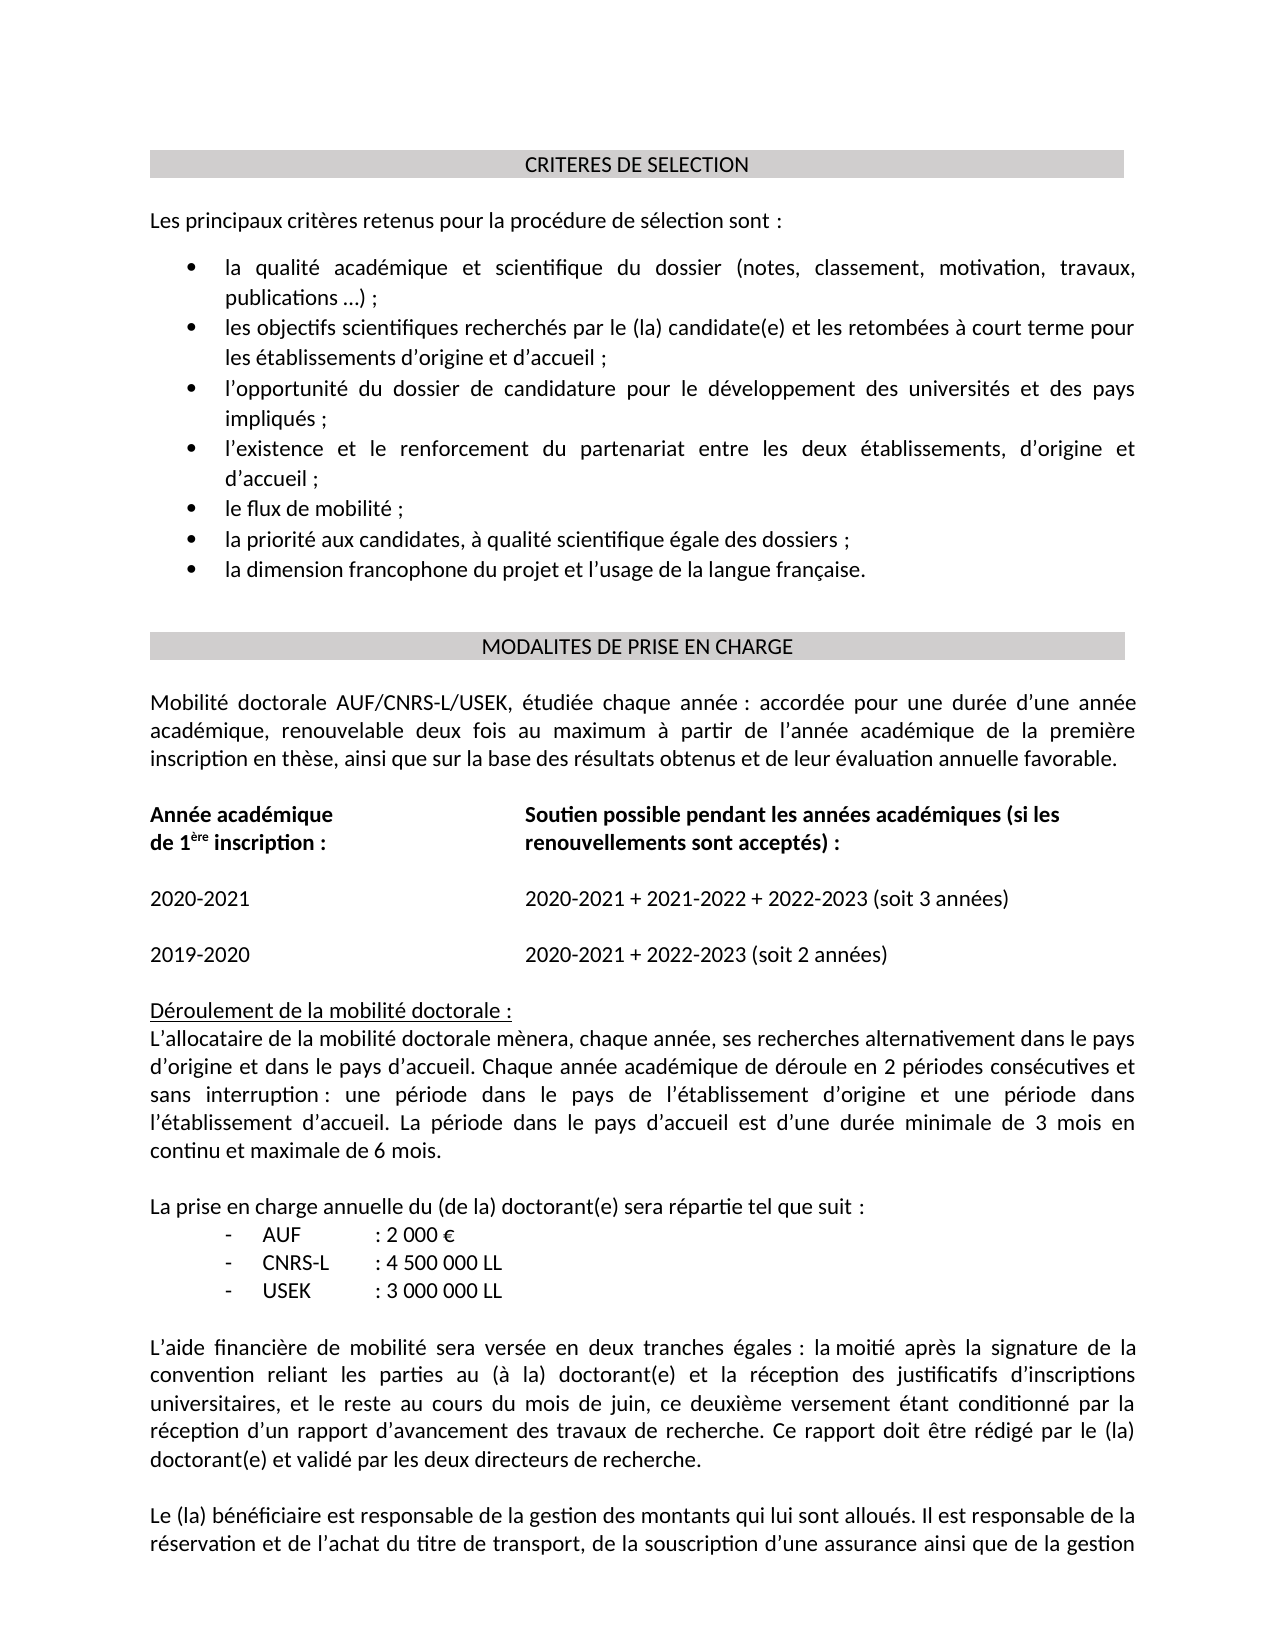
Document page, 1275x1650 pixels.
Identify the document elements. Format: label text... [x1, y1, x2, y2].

list la priorité aux candidates, à qualité scientifique égale des dossiers ; [187, 525, 1137, 553]
list l’existence et le renforcement du partenariat entre les deux établissements, d’origine et d’accueil ; [187, 434, 1137, 492]
text L’allocataire de la mobilité doctorale mènera, chaque année, ses recherches alternativement dans le pays d’origine et dans le pays d’accueil. Chaque année académique de déroule en 2 périodes consécutives et sans interruption : une période dans le pays de l’établissement d’origine et une période dans l’établissement d’accueil. La période dans le pays d’accueil est d’une durée minimale de 3 mois en continu et maximale de 6 mois. [150, 1024, 1137, 1164]
text Mobilité doctorale AUF/CNRS-L/USEK, étudiée chaque année : accordée pour une durée d’une année académique, renouvelable deux fois au maximum à partir de l’année académique de la première inscription en thèse, ainsi que sur la base des résultats obtenus et de leur évaluation annuelle favorable. [150, 688, 1137, 772]
text Déroulement de la mobilité doctorale : [150, 996, 1137, 1024]
list la dimension francophone du projet et l’usage de la langue française. [187, 555, 1137, 583]
table_header CRITERES DE SELECTION [150, 150, 1124, 178]
list l’opportunité du dossier de candidature pour le développement des universités et des pays impliqués ; [187, 374, 1137, 432]
text Les principaux critères retenus pour la procédure de sélection sont : [150, 206, 1137, 234]
list USEK : 3 000 000 LL [225, 1277, 1137, 1304]
text L’aide financière de mobilité sera versée en deux tranches égales : la moitié après la signature de la convention reliant les parties au (à la) doctorant(e) et la réception des justificatifs d’inscriptions universitaires, et le reste au cours du mois de juin, ce deuxième versement étant conditionné par la réception d’un rapport d’avancement des travaux de recherche. Ce rapport doit être rédigé par le (la) doctorant(e) et validé par les deux directeurs de recherche. [150, 1333, 1137, 1473]
list AUF : 2 000 € [225, 1221, 1137, 1248]
text Année académique Soutien possible pendant les années académiques (si les [150, 800, 1137, 828]
text La prise en charge annuelle du (de la) doctorant(e) sera répartie tel que suit : [150, 1192, 1137, 1221]
list la qualité académique et scientifique du dossier (notes, classement, motivation, travaux, publications …) ; [187, 253, 1137, 311]
text de 1ère inscription : renouvellements sont acceptés) : [150, 828, 1137, 856]
text 2020-2021 2020-2021 + 2021-2022 + 2022-2023 (soit 3 années) [150, 884, 1137, 912]
table_header MODALITES DE PRISE EN CHARGE [150, 632, 1125, 660]
list le flux de mobilité ; [187, 494, 1137, 523]
list les objectifs scientifiques recherchés par le (la) candidate(e) et les retombées à court terme pour les établissements d’origine et d’accueil ; [187, 313, 1137, 372]
list CNRS-L : 4 500 000 LL [225, 1248, 1137, 1277]
text 2019-2020 2020-2021 + 2022-2023 (soit 2 années) [150, 940, 1137, 968]
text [150, 1501, 1137, 1557]
